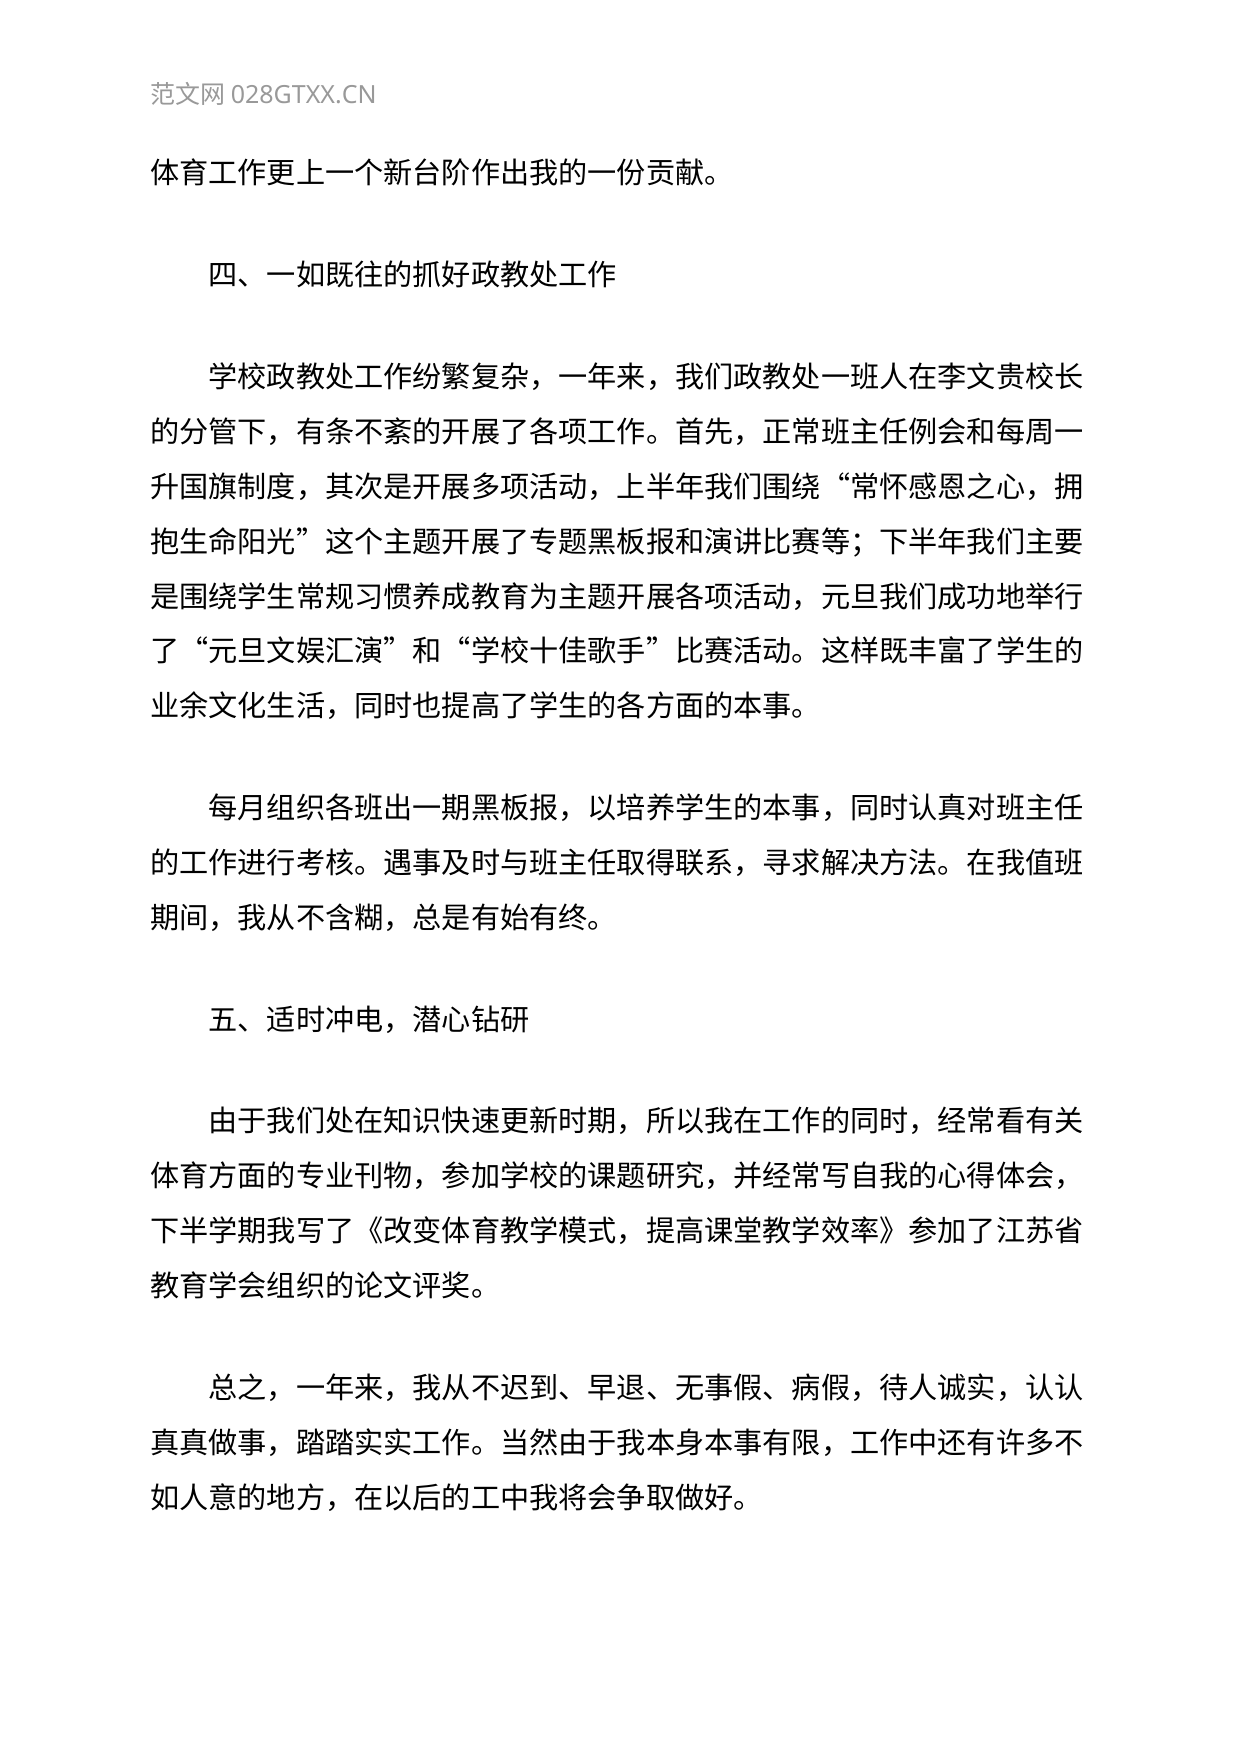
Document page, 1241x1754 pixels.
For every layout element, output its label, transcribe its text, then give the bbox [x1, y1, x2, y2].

text 五、适时冲电，潜心钻研 [150, 996, 1090, 1038]
text 由于我们处在知识快速更新时期，所以我在工作的同时，经常看有关体育方面的专业刊物，参加学校的课题研究，并经常写自我的心得体会，下半学期我写了《改变体育教学模式，提高课堂教学效率》参加了江苏省教育学会组织的论文评奖。 [150, 1098, 1090, 1305]
text 总之，一年来，我从不迟到、早退、无事假、病假，待人诚实，认认真真做事，踏踏实实工作。当然由于我本身本事有限，工作中还有许多不如人意的地方，在以后的工中我将会争取做好。 [150, 1364, 1090, 1517]
text 四、一如既往的抓好政教处工作 [150, 252, 1090, 294]
text 每月组织各班出一期黑板报，以培养学生的本事，同时认真对班主任的工作进行考核。遇事及时与班主任取得联系，寻求解决方法。在我值班期间，我从不含糊，总是有始有终。 [150, 785, 1090, 937]
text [150, 150, 1090, 192]
text 学校政教处工作纷繁复杂，一年来，我们政教处一班人在李文贵校长的分管下，有条不紊的开展了各项工作。首先，正常班主任例会和每周一升国旗制度，其次是开展多项活动，上半年我们围绕“常怀感恩之心，拥抱生命阳光”这个主题开展了专题黑板报和演讲比赛等；下半年我们主要是围绕学生常规习惯养成教育为主题开展各项活动，元旦我们成功地举行了“元旦文娱汇演”和“学校十佳歌手”比赛活动。这样既丰富了学生的业余文化生活，同时也提高了学生的各方面的本事。 [150, 353, 1090, 725]
